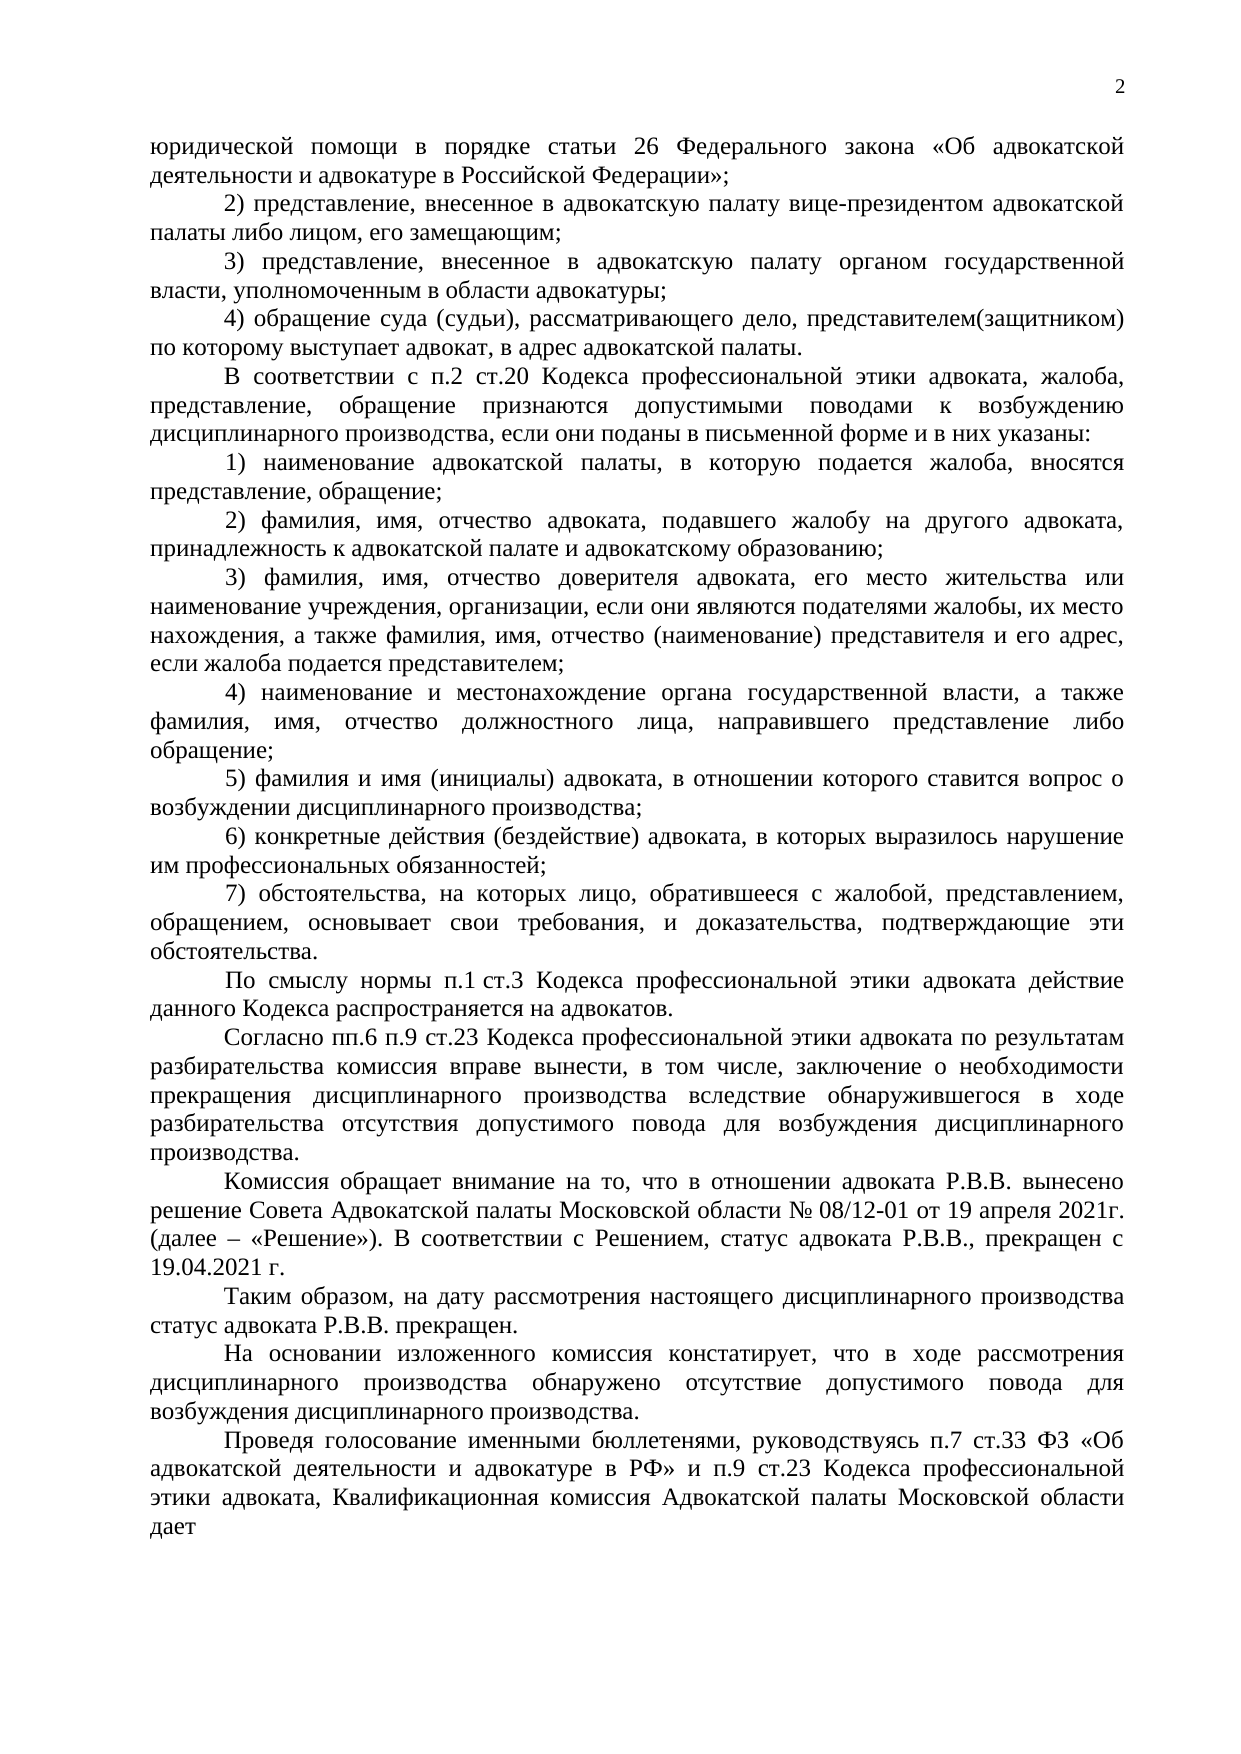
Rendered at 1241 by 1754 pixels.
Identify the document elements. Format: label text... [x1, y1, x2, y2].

text В соответствии с п.2 ст.20 Кодекса профессиональной этики адвоката, жалоба, представление, обращение признаются допустимыми поводами к возбуждению дисциплинарного производства, если они поданы в письменной форме и в них указаны: [150, 361, 1125, 447]
text 7) обстоятельства, на которых лицо, обратившееся с жалобой, представлением, обращением, основывает свои требования, и доказательства, подтверждающие эти обстоятельства. [150, 878, 1125, 965]
text 1) наименование адвокатской палаты, в которую подается жалоба, вносятся представление, обращение; [150, 447, 1125, 505]
text 2) фамилия, имя, отчество адвоката, подавшего жалобу на другого адвоката, принадлежность к адвокатской палате и адвокатскому образованию; [150, 505, 1125, 562]
text Согласно пп.6 п.9 ст.23 Кодекса профессиональной этики адвоката по результатам разбирательства комиссия вправе вынести, в том числе, заключение о необходимости прекращения дисциплинарного производства вследствие обнаружившегося в ходе разбирательства отсутствия допустимого повода для возбуждения дисциплинарного производства. [150, 1022, 1125, 1166]
text 3) представление, внесенное в адвокатскую палату органом государственной власти, уполномоченным в области адвокатуры; [150, 246, 1125, 303]
text 4) обращение суда (судьи), рассматривающего дело, представителем(защитником) по которому выступает адвокат, в адрес адвокатской палаты. [150, 303, 1125, 361]
text На основании изложенного комиссия констатирует, что в ходе рассмотрения дисциплинарного производства обнаружено отсутствие допустимого повода для возбуждения дисциплинарного производства. [150, 1338, 1125, 1425]
text 4) наименование и местонахождение органа государственной власти, а также фамилия, имя, отчество должностного лица, направившего представление либо обращение; [150, 677, 1125, 763]
text Таким образом, на дату рассмотрения настоящего дисциплинарного производства статус адвоката Р.В.В. прекращен. [150, 1281, 1125, 1338]
text 3) фамилия, имя, отчество доверителя адвоката, его место жительства или наименование учреждения, организации, если они являются подателями жалобы, их место нахождения, а также фамилия, имя, отчество (наименование) представителя и его адрес, если жалоба подается представителем; [150, 562, 1125, 677]
text Проведя голосование именными бюллетенями, руководствуясь п.7 ст.33 ФЗ «Об адвокатской деятельности и адвокатуре в РФ» и п.9 ст.23 Кодекса профессиональной этики адвоката, Квалификационная комиссия Адвокатской палаты Московской области дает [150, 1425, 1125, 1540]
text 2) представление, внесенное в адвокатскую палату вице-президентом адвокатской палаты либо лицом, его замещающим; [150, 188, 1125, 246]
text 5) фамилия и имя (инициалы) адвоката, в отношении которого ставится вопрос о возбуждении дисциплинарного производства; [150, 763, 1125, 821]
text Комиссия обращает внимание на то, что в отношении адвоката Р.В.В. вынесено решение Совета Адвокатской палаты Московской области № 08/12-01 от 19 апреля 2021г. (далее – «Решение»). В соответствии с Решением, статус адвоката Р.В.В., прекращен с 19.04.2021 г. [150, 1166, 1125, 1281]
text По смыслу нормы п.1 ст.3 Кодекса профессиональной этики адвоката действие данного Кодекса распространяется на адвокатов. [150, 965, 1125, 1022]
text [150, 131, 1125, 188]
text 6) конкретные действия (бездействие) адвоката, в которых выразилось нарушение им профессиональных обязанностей; [150, 821, 1125, 878]
